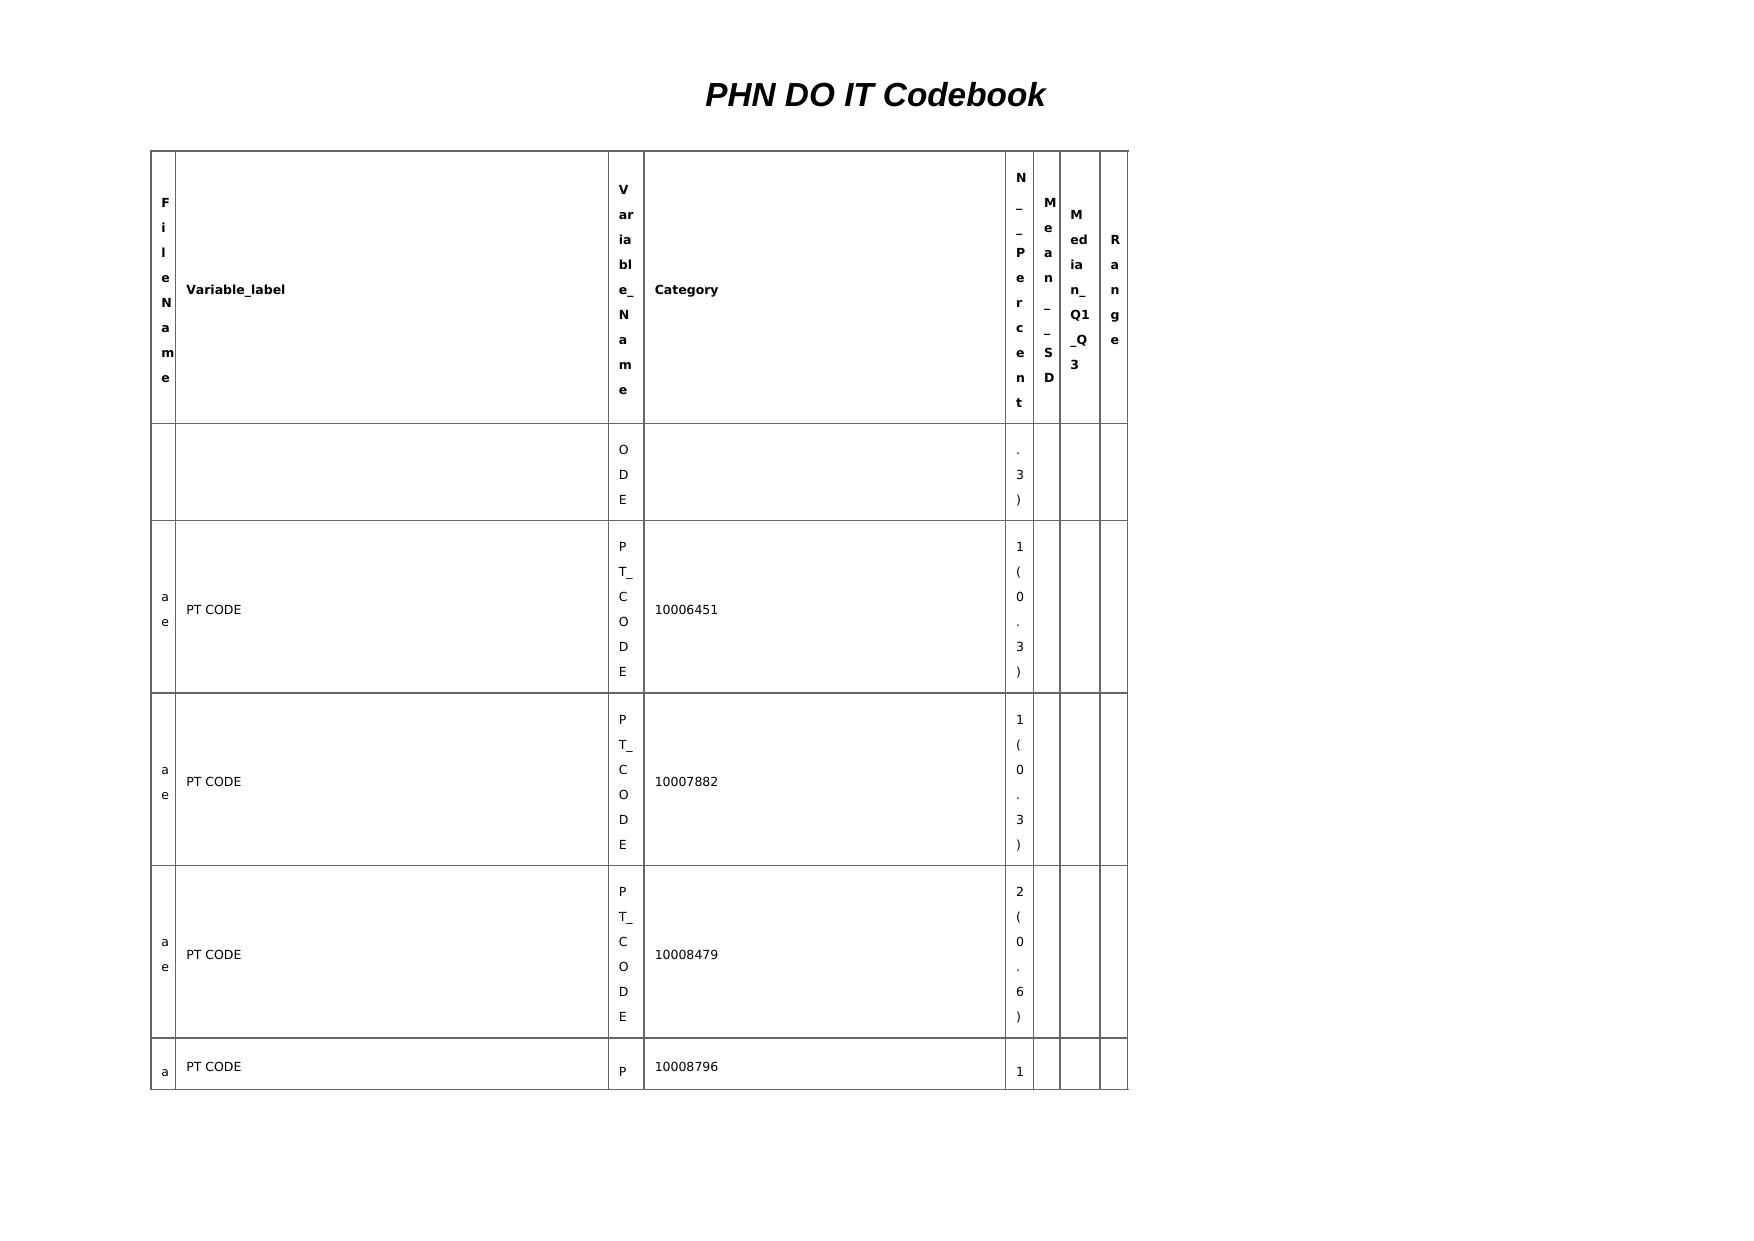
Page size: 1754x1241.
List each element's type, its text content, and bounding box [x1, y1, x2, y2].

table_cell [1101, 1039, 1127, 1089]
table_header Variable_label [176, 152, 608, 422]
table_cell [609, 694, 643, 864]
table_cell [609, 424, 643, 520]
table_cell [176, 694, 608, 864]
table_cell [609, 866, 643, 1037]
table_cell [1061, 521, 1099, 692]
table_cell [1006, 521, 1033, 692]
table_header Range [1101, 152, 1127, 422]
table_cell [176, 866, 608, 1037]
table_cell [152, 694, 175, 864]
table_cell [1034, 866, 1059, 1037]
table_header Mean__SD [1034, 152, 1059, 422]
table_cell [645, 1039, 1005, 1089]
table_header Median_Q1_Q3 [1061, 152, 1099, 422]
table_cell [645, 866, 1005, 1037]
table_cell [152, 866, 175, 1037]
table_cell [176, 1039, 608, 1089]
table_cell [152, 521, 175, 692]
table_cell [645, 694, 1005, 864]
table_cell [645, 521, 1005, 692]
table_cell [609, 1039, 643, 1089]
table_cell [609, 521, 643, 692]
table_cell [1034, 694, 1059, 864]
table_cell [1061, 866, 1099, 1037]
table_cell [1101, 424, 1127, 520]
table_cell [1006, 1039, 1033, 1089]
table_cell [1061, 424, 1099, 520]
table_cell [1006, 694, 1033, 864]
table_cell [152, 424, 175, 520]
table_header N__Percent [1006, 152, 1033, 422]
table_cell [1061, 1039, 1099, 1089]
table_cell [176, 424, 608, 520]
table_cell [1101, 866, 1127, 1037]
table_header FileName [152, 152, 175, 422]
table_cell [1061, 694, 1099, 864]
table_header Category [645, 152, 1005, 422]
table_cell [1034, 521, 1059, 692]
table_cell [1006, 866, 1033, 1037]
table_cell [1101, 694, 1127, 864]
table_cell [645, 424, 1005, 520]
table_header Variable_Name [609, 152, 643, 422]
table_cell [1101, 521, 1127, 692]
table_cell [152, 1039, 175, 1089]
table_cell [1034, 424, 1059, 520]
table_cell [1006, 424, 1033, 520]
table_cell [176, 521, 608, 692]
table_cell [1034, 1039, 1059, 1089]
